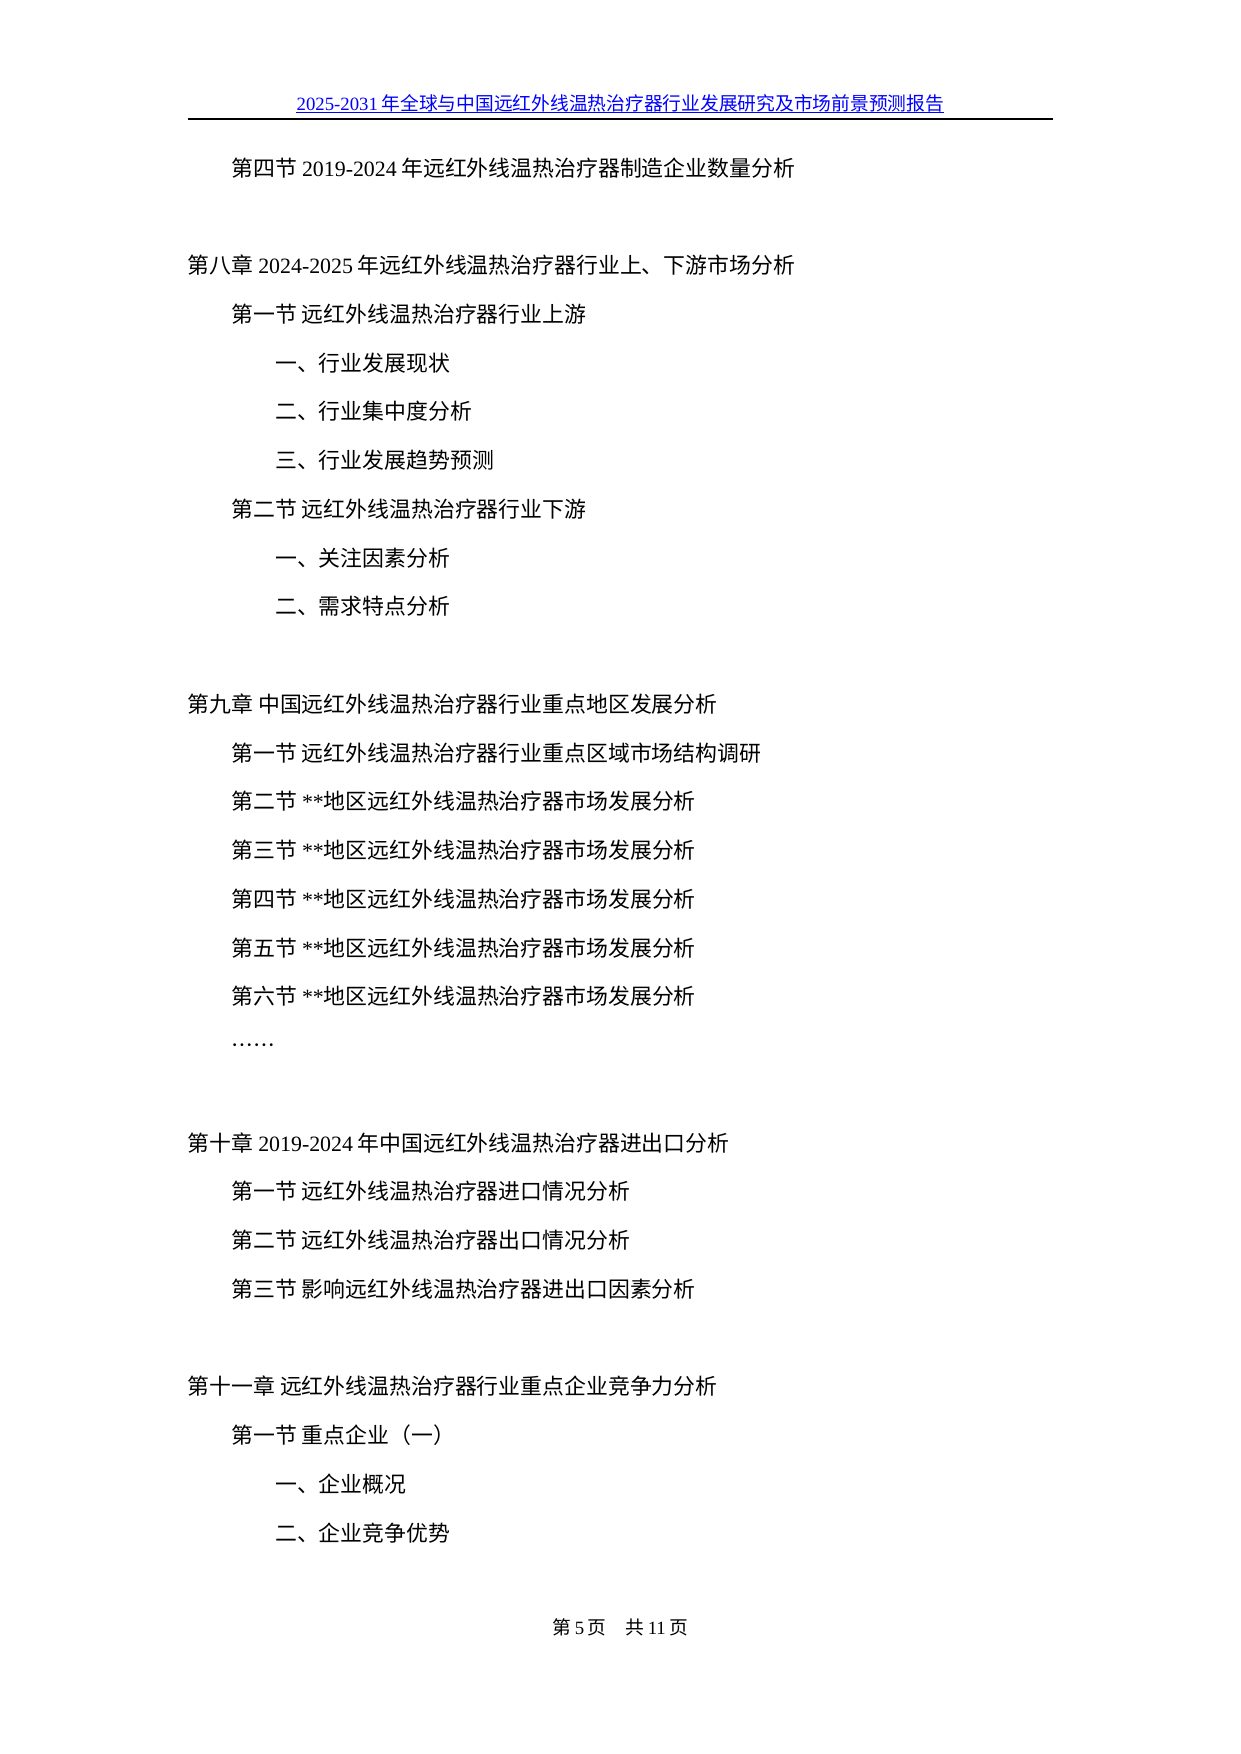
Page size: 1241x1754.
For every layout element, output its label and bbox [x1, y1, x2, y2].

text [187, 150, 1053, 1548]
